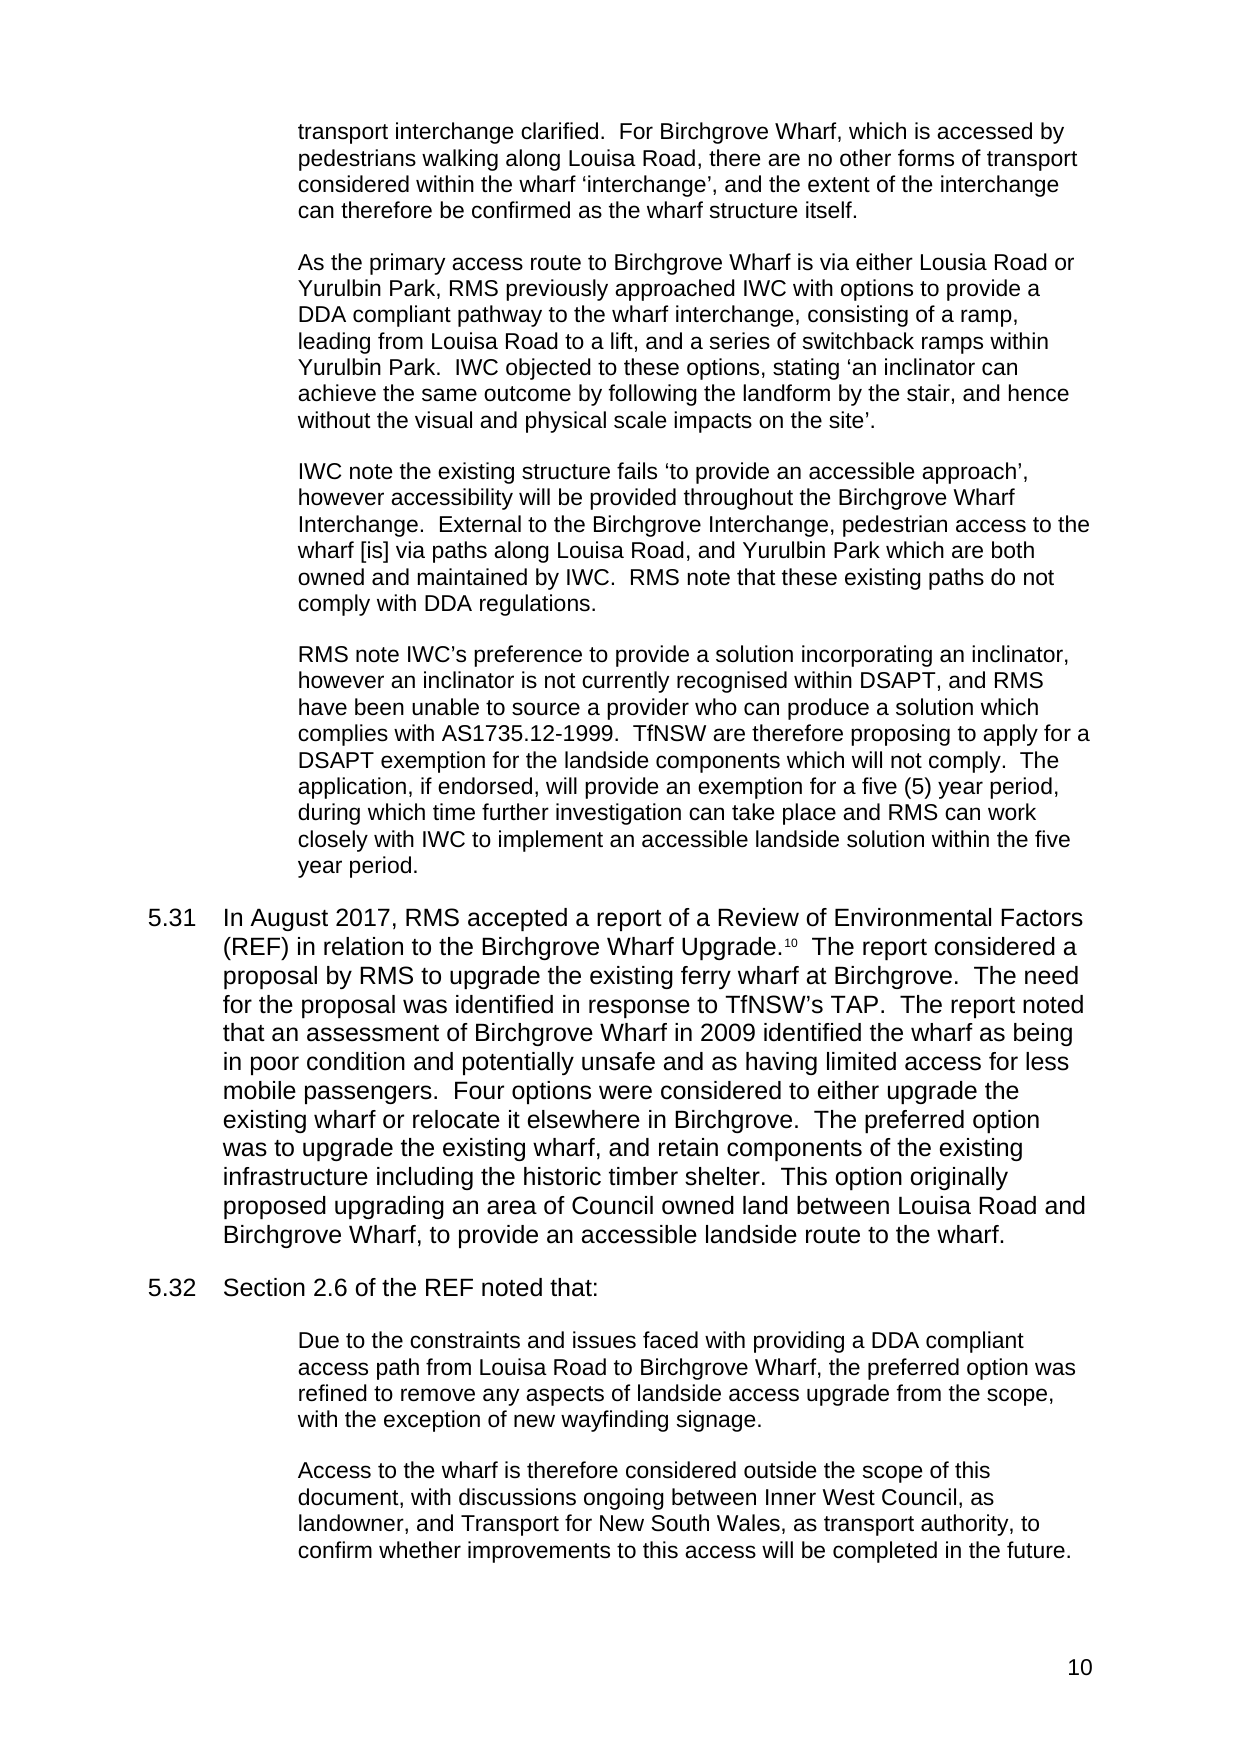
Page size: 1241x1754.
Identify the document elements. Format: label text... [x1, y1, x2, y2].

text Access to the wharf is therefore considered outside the scope of this document, with discussions ongoing between Inner West Council, as landowner, and Transport for New South Wales, as transport authority, to confirm whether improvements to this access will be completed in the future. [298, 1457, 1092, 1563]
text Due to the constraints and issues faced with providing a DDA compliant access path from Louisa Road to Birchgrove Wharf, the preferred option was refined to remove any aspects of landside access upgrade from the scope, with the exception of new wayfinding signage. [298, 1327, 1092, 1432]
text As the primary access route to Birchgrove Wharf is via either Lousia Road or Yurulbin Park, RMS previously approached IWC with options to provide a DDA compliant pathway to the wharf interchange, consisting of a ramp, leading from Louisa Road to a lift, and a series of switchback ramps within Yurulbin Park. IWC objected to these options, stating ‘an inclinator can achieve the same outcome by following the landform by the stair, and hence without the visual and physical scale impacts on the site’. [298, 248, 1092, 433]
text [298, 118, 1092, 223]
text IWC note the existing structure fails ‘to provide an accessible approach’, however accessibility will be provided throughout the Birchgrove Wharf Interchange. External to the Birchgrove Interchange, pedestrian access to the wharf [is] via paths along Louisa Road, and Yurulbin Park which are both owned and maintained by IWC. RMS note that these existing paths do not comply with DDA regulations. [298, 458, 1092, 616]
list Section 2.6 of the REF noted that: [148, 1273, 1092, 1302]
list In August 2017, RMS accepted a report of a Review of Environmental Factors (REF) in relation to the Birchgrove Wharf Upgrade. The report considered a proposal by RMS to upgrade the existing ferry wharf at Birchgrove. The need for the proposal was identified in response to TfNSW’s TAP. The report noted that an assessment of Birchgrove Wharf in 2009 identified the wharf as being in poor condition and potentially unsafe and as having limited access for less mobile passengers. Four options were considered to either upgrade the existing wharf or relocate it elsewhere in Birchgrove. The preferred option was to upgrade the existing wharf, and retain components of the existing infrastructure including the historic timber shelter. This option originally proposed upgrading an area of Council owned land between Louisa Road and Birchgrove Wharf, to provide an accessible landside route to the wharf. [148, 903, 1092, 1248]
text RMS note IWC’s preference to provide a solution incorporating an inclinator, however an inclinator is not currently recognised within DSAPT, and RMS have been unable to source a provider who can produce a solution which complies with AS1735.12-1999. TfNSW are therefore proposing to apply for a DSAPT exemption for the landside components which will not comply. The application, if endorsed, will provide an exemption for a five (5) year period, during which time further investigation can take place and RMS can work closely with IWC to implement an accessible landside solution within the five year period. [298, 641, 1092, 878]
